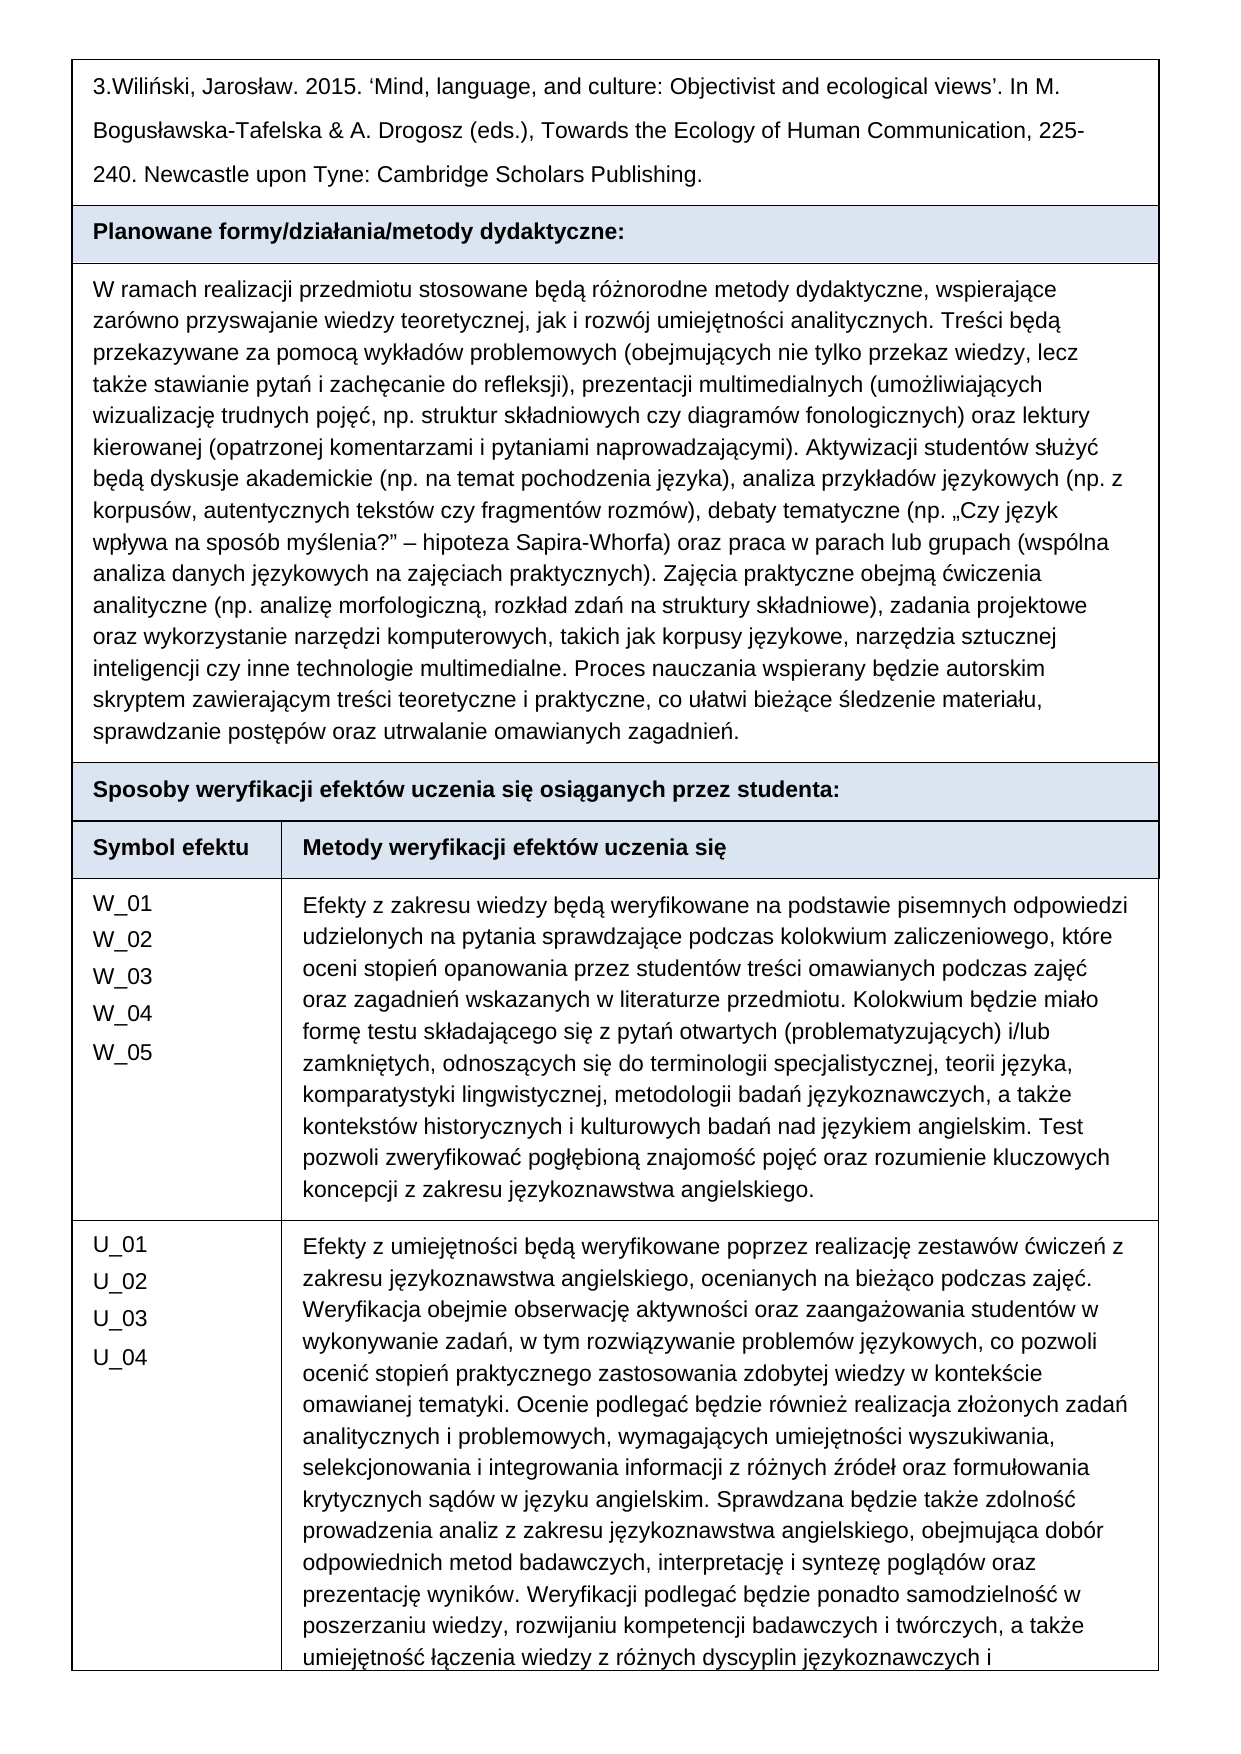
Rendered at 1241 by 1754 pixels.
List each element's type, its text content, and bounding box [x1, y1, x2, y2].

table_cell U_01 U_02 U_03 U_04 [73, 1221, 281, 1670]
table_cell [282, 1221, 1158, 1670]
table_cell Efekty z zakresu wiedzy będą weryfikowane na podstawie pisemnych odpowiedzi udzielonych na pytania sprawdzające podczas kolokwium zaliczeniowego, które oceni stopień opanowania przez studentów treści omawianych podczas zajęć oraz zagadnień wskazanych w literaturze przedmiotu. Kolokwium będzie miało formę testu składającego się z pytań otwartych (problematyzujących) i/lub zamkniętych, odnoszących się do terminologii specjalistycznej, teorii języka, komparatystyki lingwistycznej, metodologii badań językoznawczych, a także kontekstów historycznych i kulturowych badań nad językiem angielskim. Test pozwoli zweryfikować pogłębioną znajomość pojęć oraz rozumienie kluczowych koncepcji z zakresu językoznawstwa angielskiego. [282, 879, 1158, 1220]
table_cell Sposoby weryfikacji efektów uczenia się osiąganych przez studenta: [73, 763, 1158, 820]
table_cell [73, 60, 1158, 205]
table_cell Planowane formy/działania/metody dydaktyczne: [73, 206, 1158, 262]
table_cell W ramach realizacji przedmiotu stosowane będą różnorodne metody dydaktyczne, wspierające zarówno przyswajanie wiedzy teoretycznej, jak i rozwój umiejętności analitycznych. Treści będą przekazywane za pomocą wykładów problemowych (obejmujących nie tylko przekaz wiedzy, lecz także stawianie pytań i zachęcanie do refleksji), prezentacji multimedialnych (umożliwiających wizualizację trudnych pojęć, np. struktur składniowych czy diagramów fonologicznych) oraz lektury kierowanej (opatrzonej komentarzami i pytaniami naprowadzającymi). Aktywizacji studentów służyć będą dyskusje akademickie (np. na temat pochodzenia języka), analiza przykładów językowych (np. z korpusów, autentycznych tekstów czy fragmentów rozmów), debaty tematyczne (np. „Czy język wpływa na sposób myślenia?” – hipoteza Sapira-Whorfa) oraz praca w parach lub grupach (wspólna analiza danych językowych na zajęciach praktycznych). Zajęcia praktyczne obejmą ćwiczenia analityczne (np. analizę morfologiczną, rozkład zdań na struktury składniowe), zadania projektowe oraz wykorzystanie narzędzi komputerowych, takich jak korpusy językowe, narzędzia sztucznej inteligencji czy inne technologie multimedialne. Proces nauczania wspierany będzie autorskim skryptem zawierającym treści teoretyczne i praktyczne, co ułatwi bieżące śledzenie materiału, sprawdzanie postępów oraz utrwalanie omawianych zagadnień. [73, 264, 1158, 762]
table_cell Symbol efektu [73, 822, 281, 878]
table_cell Metody weryfikacji efektów uczenia się [282, 822, 1158, 878]
table_cell W_01 W_02 W_03 W_04 W_05 [73, 879, 281, 1220]
